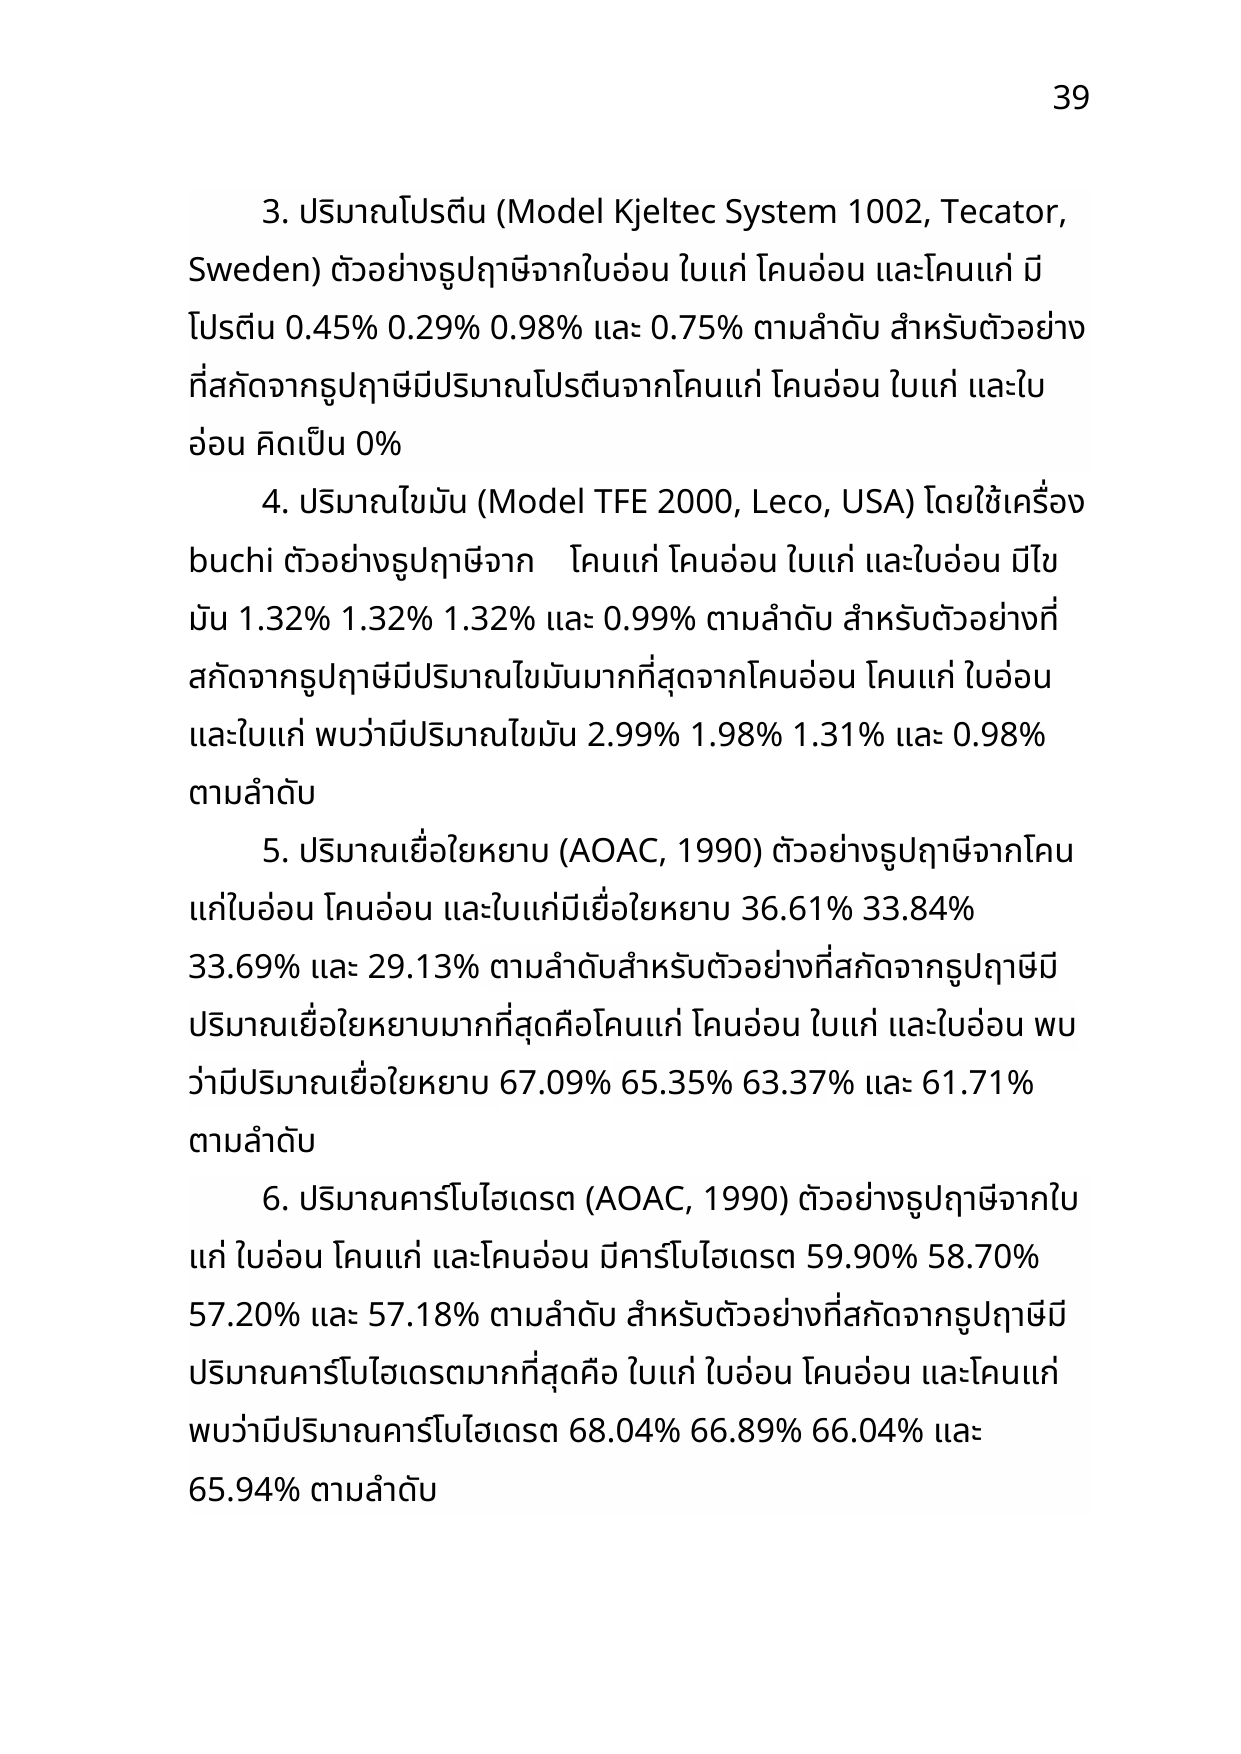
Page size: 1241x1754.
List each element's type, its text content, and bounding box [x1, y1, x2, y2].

text 3. ปริมาณโปรตีน (Model Kjeltec System 1002, Tecator, Sweden) ตัวอย่างธูปฤาษีจากใบอ่อน ใบแก่ โคนอ่อน และโคนแก่ มีโปรตีน 0.45% 0.29% 0.98% และ 0.75% ตามลำดับ สำหรับตัวอย่างที่สกัดจากธูปฤาษีมีปริมาณโปรตีนจากโคนแก่ โคนอ่อน ใบแก่ และใบอ่อน คิดเป็น 0% [188, 188, 1090, 471]
text 5. ปริมาณเยื่อใยหยาบ (AOAC, 1990) ตัวอย่างธูปฤาษีจากโคนแก่ใบอ่อน โคนอ่อน และใบแก่มีเยื่อใยหยาบ 36.61% 33.84% 33.69% และ 29.13% ตามลำดับสำหรับตัวอย่างที่สกัดจากธูปฤาษีมีปริมาณเยื่อใยหยาบมากที่สุดคือโคนแก่ โคนอ่อน ใบแก่ และใบอ่อน พบว่ามีปริมาณเยื่อใยหยาบ 67.09% 65.35% 63.37% และ 61.71% ตามลำดับ [188, 827, 1090, 1167]
text 6. ปริมาณคาร์โบไฮเดรต (AOAC, 1990) ตัวอย่างธูปฤาษีจากใบแก่ ใบอ่อน โคนแก่ และโคนอ่อน มีคาร์โบไฮเดรต 59.90% 58.70% 57.20% และ 57.18% ตามลำดับ สำหรับตัวอย่างที่สกัดจากธูปฤาษีมีปริมาณคาร์โบไฮเดรตมากที่สุดคือ ใบแก่ ใบอ่อน โคนอ่อน และโคนแก่ พบว่ามีปริมาณคาร์โบไฮเดรต 68.04% 66.89% 66.04% และ 65.94% ตามลำดับ [188, 1175, 1090, 1516]
list 4. ปริมาณไขมัน (Model TFE 2000, Leco, USA) โดยใช้เครื่อง buchi ตัวอย่างธูปฤาษีจาก โคนแก่ โคนอ่อน ใบแก่ และใบอ่อน มีไขมัน 1.32% 1.32% 1.32% และ 0.99% ตามลำดับ สำหรับตัวอย่างที่สกัดจากธูปฤาษีมีปริมาณไขมันมากที่สุดจากโคนอ่อน โคนแก่ ใบอ่อน และใบแก่ พบว่ามีปริมาณไขมัน 2.99% 1.98% 1.31% และ 0.98% ตามลำดับ [188, 478, 1090, 819]
